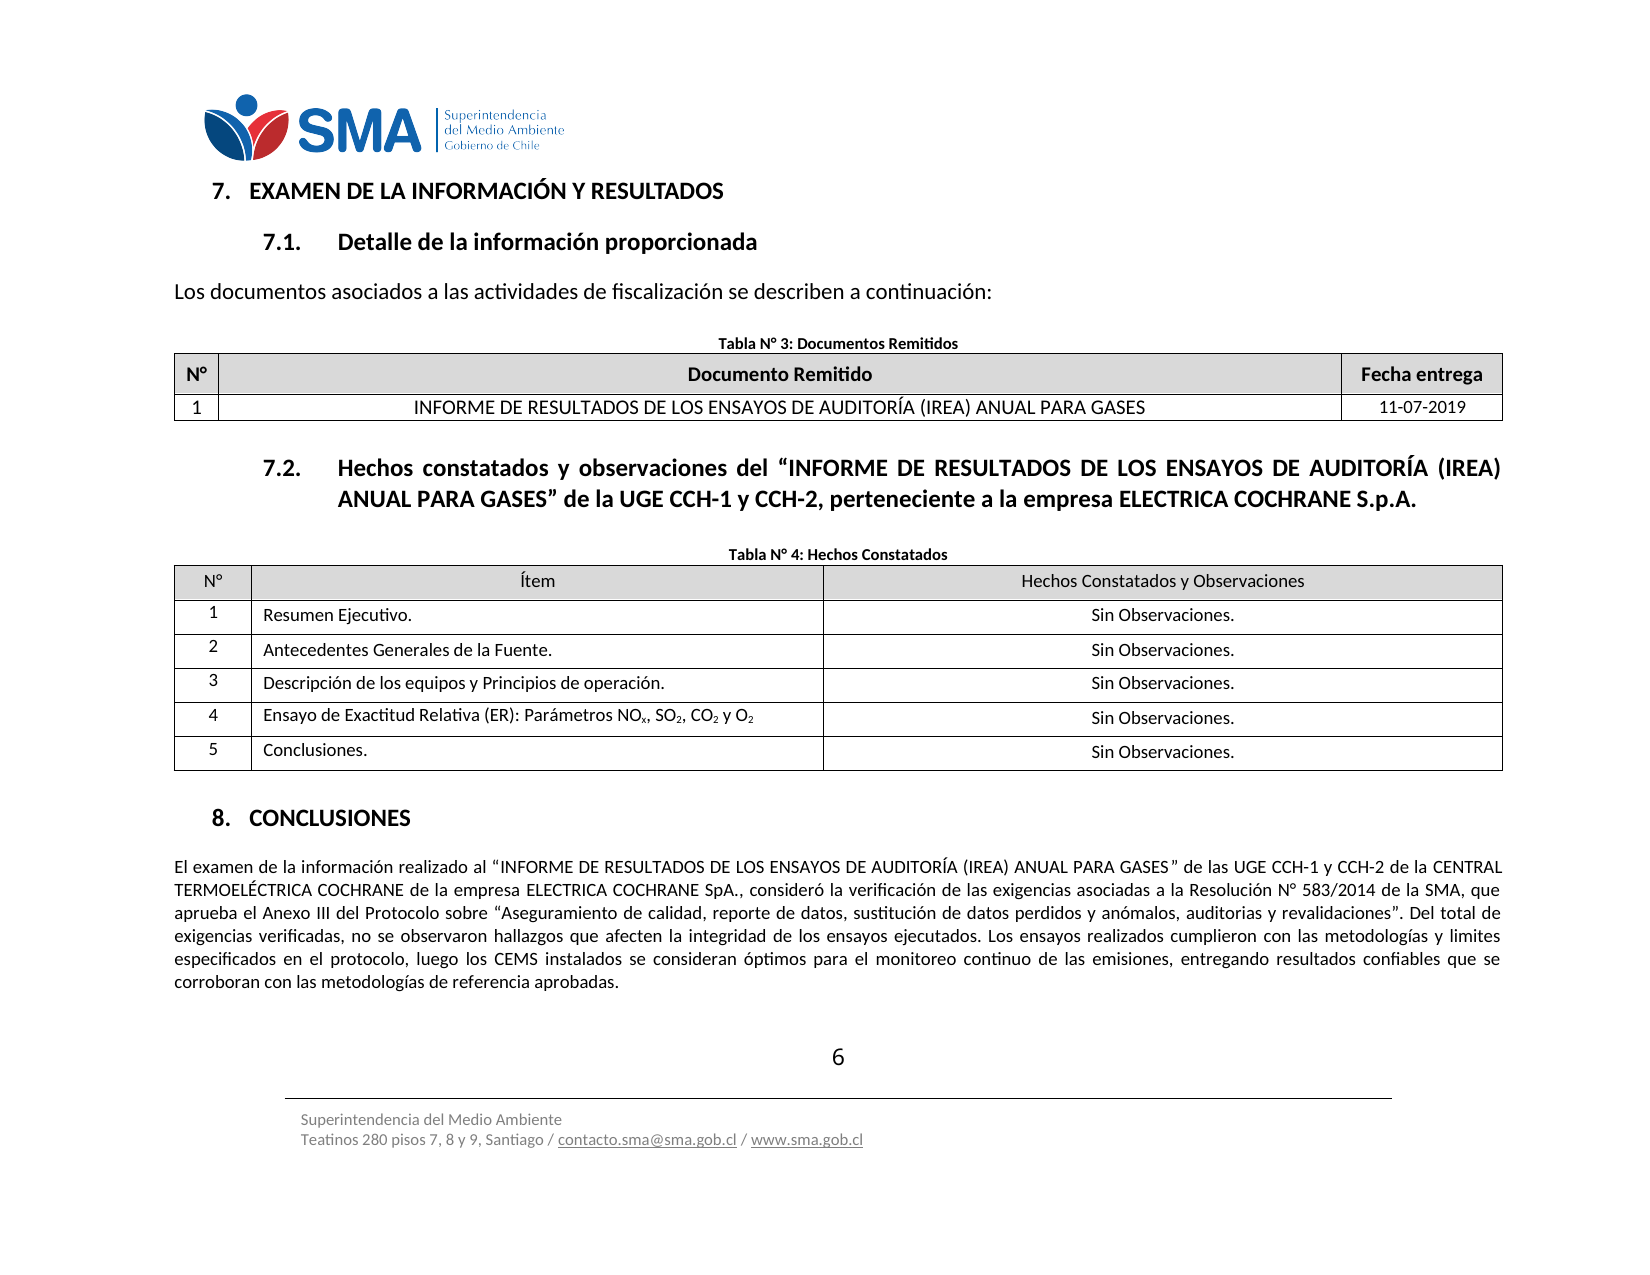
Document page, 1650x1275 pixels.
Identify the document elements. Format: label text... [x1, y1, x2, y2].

text Tabla N° 4: Hechos Constatados [174, 544, 1502, 565]
table_cell 11-07-2019 [1342, 395, 1502, 420]
table_cell Descripción de los equipos y Principios de operación. [252, 669, 823, 702]
text Los documentos asociados a las actividades de fiscalización se describen a continuación: [174, 277, 1502, 305]
table_cell INFORME DE RESULTADOS DE LOS ENSAYOS DE AUDITORÍA (IREA) ANUAL PARA GASES [219, 395, 1341, 420]
table_cell 4 [175, 703, 251, 736]
table_cell Resumen Ejecutivo. [252, 601, 823, 633]
text Tabla N° 3: Documentos Remitidos [174, 333, 1502, 353]
table_header N° [175, 354, 218, 393]
table_header Documento Remitido [219, 354, 1341, 393]
table_header N° [175, 566, 251, 599]
table_cell Conclusiones. [252, 737, 823, 770]
subtitle EXAMEN DE LA INFORMACIÓN Y RESULTADOS [212, 175, 1502, 206]
table_cell Sin Observaciones. [824, 635, 1502, 668]
picture [174, 73, 584, 176]
table_cell 1 [175, 395, 218, 420]
text El examen de la información realizado al “INFORME DE RESULTADOS DE LOS ENSAYOS DE AUDITORÍA (IREA) ANUAL PARA GASES” de las UGE CCH-1 y CCH-2 de la CENTRAL TERMOELÉCTRICA COCHRANE de la empresa ELECTRICA COCHRANE SpA., consideró la verificación de las exigencias asociadas a la Resolución N° 583/2014 de la SMA, que aprueba el Anexo III del Protocolo sobre “Aseguramiento de calidad, reporte de datos, sustitución de datos perdidos y anómalos, auditorias y revalidaciones”. Del total de exigencias verificadas, no se observaron hallazgos que afecten la integridad de los ensayos ejecutados. Los ensayos realizados cumplieron con las metodologías y limites especificados en el protocolo, luego los CEMS instalados se consideran óptimos para el monitoreo continuo de las emisiones, entregando resultados confiables que se corroboran con las metodologías de referencia aprobadas. [174, 856, 1502, 993]
table_header Ítem [252, 566, 823, 599]
table_cell 5 [175, 737, 251, 770]
subtitle Hechos constatados y observaciones del “INFORME DE RESULTADOS DE LOS ENSAYOS DE AUDITORÍA (IREA) ANUAL PARA GASES” de la UGE CCH-1 y CCH-2, perteneciente a la empresa ELECTRICA COCHRANE S.p.A. [263, 452, 1502, 513]
subtitle CONCLUSIONES [212, 802, 1502, 833]
subtitle Detalle de la información proporcionada [263, 226, 1502, 257]
table_header Fecha entrega [1342, 354, 1502, 393]
table_cell 2 [175, 635, 251, 668]
table_cell Sin Observaciones. [824, 669, 1502, 702]
table_cell Sin Observaciones. [824, 601, 1502, 633]
table_cell 1 [175, 601, 251, 633]
table_cell Antecedentes Generales de la Fuente. [252, 635, 823, 668]
table_header Hechos Constatados y Observaciones [824, 566, 1502, 599]
table_cell Sin Observaciones. [824, 703, 1502, 736]
table_cell Sin Observaciones. [824, 737, 1502, 770]
table_cell 3 [175, 669, 251, 702]
table_cell Ensayo de Exactitud Relativa (ER): Parámetros NOx, SO2, CO2 y O2 [252, 703, 823, 736]
